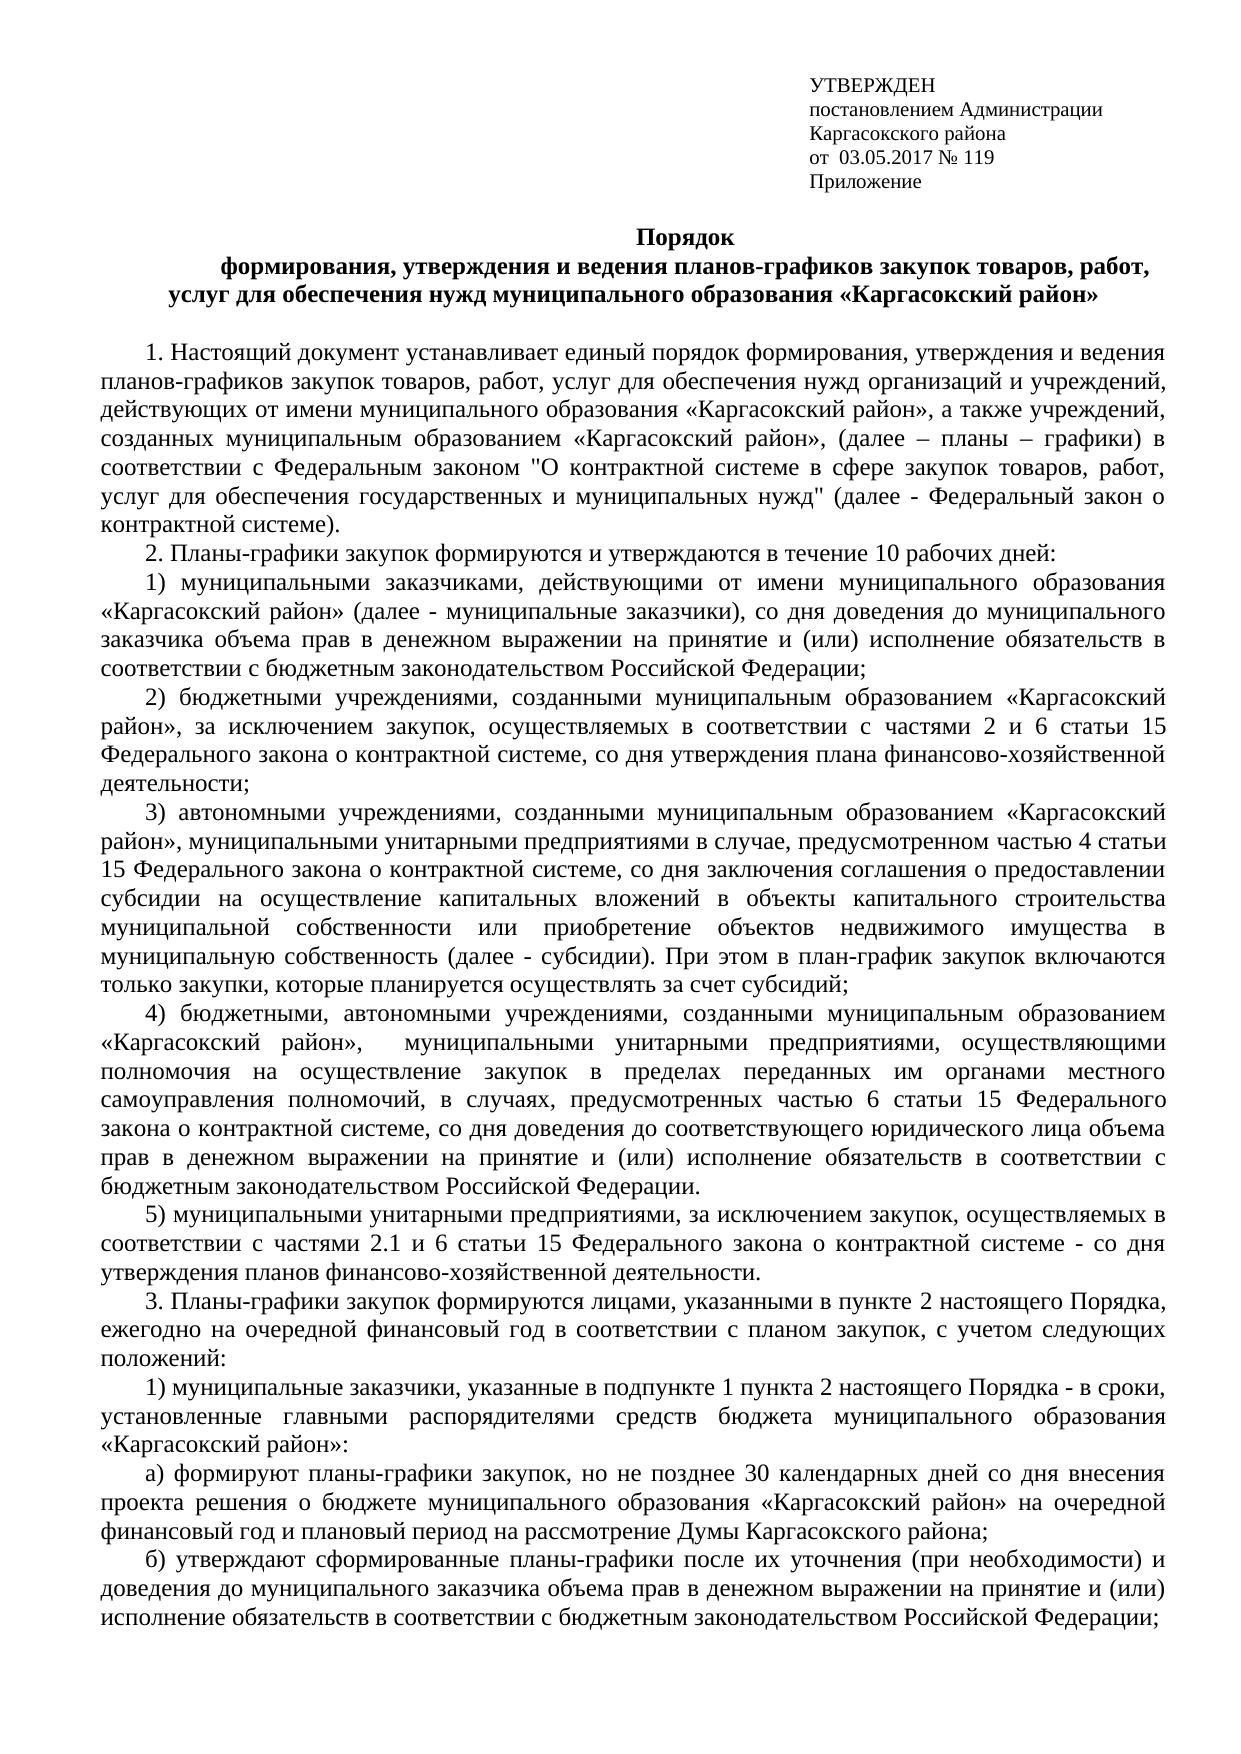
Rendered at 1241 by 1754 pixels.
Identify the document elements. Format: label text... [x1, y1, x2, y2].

text 1) муниципальные заказчики, указанные в подпункте 1 пункта 2 настоящего Порядка - в сроки, установленные главными распорядителями средств бюджета муниципального образования «Каргасокский район»: [100, 1372, 1167, 1458]
text 1. Настоящий документ устанавливает единый порядок формирования, утверждения и ведения планов-графиков закупок товаров, работ, услуг для обеспечения нужд организаций и учреждений, действующих от имени муниципального образования «Каргасокский район», а также учреждений, созданных муниципальным образованием «Каргасокский район», (далее – планы – графики) в соответствии с Федеральным законом "О контрактной системе в сфере закупок товаров, работ, услуг для обеспечения государственных и муниципальных нужд" (далее - Федеральный закон о контрактной системе). [100, 337, 1167, 538]
text 2. Планы-графики закупок формируются и утверждаются в течение 10 рабочих дней: [100, 538, 1167, 567]
text 5) муниципальными унитарными предприятиями, за исключением закупок, осуществляемых в соответствии с частями 2.1 и 6 статьи 15 Федерального закона о контрактной системе - со дня утверждения планов финансово-хозяйственной деятельности. [100, 1199, 1167, 1286]
text формирования, утверждения и ведения планов-графиков закупок товаров, работ, услуг для обеспечения нужд муниципального образования «Каргасокский район» [100, 251, 1167, 308]
text УТВЕРЖДЕН [809, 73, 1167, 97]
text постановлением Администрации [809, 97, 1167, 121]
text Приложение [809, 169, 1167, 193]
text Каргасокского района [809, 121, 1167, 145]
text 2) бюджетными учреждениями, созданными муниципальным образованием «Каргасокский район», за исключением закупок, осуществляемых в соответствии с частями 2 и 6 статьи 15 Федерального закона о контрактной системе, со дня утверждения плана финансово-хозяйственной деятельности; [100, 682, 1167, 797]
text 4) бюджетными, автономными учреждениями, созданными муниципальным образованием «Каргасокский район», муниципальными унитарными предприятиями, осуществляющими полномочия на осуществление закупок в пределах переданных им органами местного самоуправления полномочий, в случаях, предусмотренных частью 6 статьи 15 Федерального закона о контрактной системе, со дня доведения до соответствующего юридического лица объема прав в денежном выражении на принятие и (или) исполнение обязательств в соответствии с бюджетным законодательством Российской Федерации. [100, 998, 1167, 1199]
text 3) автономными учреждениями, созданными муниципальным образованием «Каргасокский район», муниципальными унитарными предприятиями в случае, предусмотренном частью 4 статьи 15 Федерального закона о контрактной системе, со дня заключения соглашения о предоставлении субсидии на осуществление капитальных вложений в объекты капитального строительства муниципальной собственности или приобретение объектов недвижимого имущества в муниципальную собственность (далее - субсидии). При этом в план-график закупок включаются только закупки, которые планируется осуществлять за счет субсидий; [100, 797, 1167, 998]
text б) утверждают сформированные планы-графики после их уточнения (при необходимости) и доведения до муниципального заказчика объема прав в денежном выражении на принятие и (или) исполнение обязательств в соответствии с бюджетным законодательством Российской Федерации; [100, 1544, 1167, 1631]
text 3. Планы-графики закупок формируются лицами, указанными в пункте 2 настоящего Порядка, ежегодно на очередной финансовый год в соответствии с планом закупок, с учетом следующих положений: [100, 1286, 1167, 1372]
text 1) муниципальными заказчиками, действующими от имени муниципального образования «Каргасокский район» (далее - муниципальные заказчики), со дня доведения до муниципального заказчика объема прав в денежном выражении на принятие и (или) исполнение обязательств в соответствии с бюджетным законодательством Российской Федерации; [100, 567, 1167, 682]
text Порядок [100, 222, 1167, 251]
text от 03.05.2017 № 119 [809, 145, 1167, 169]
